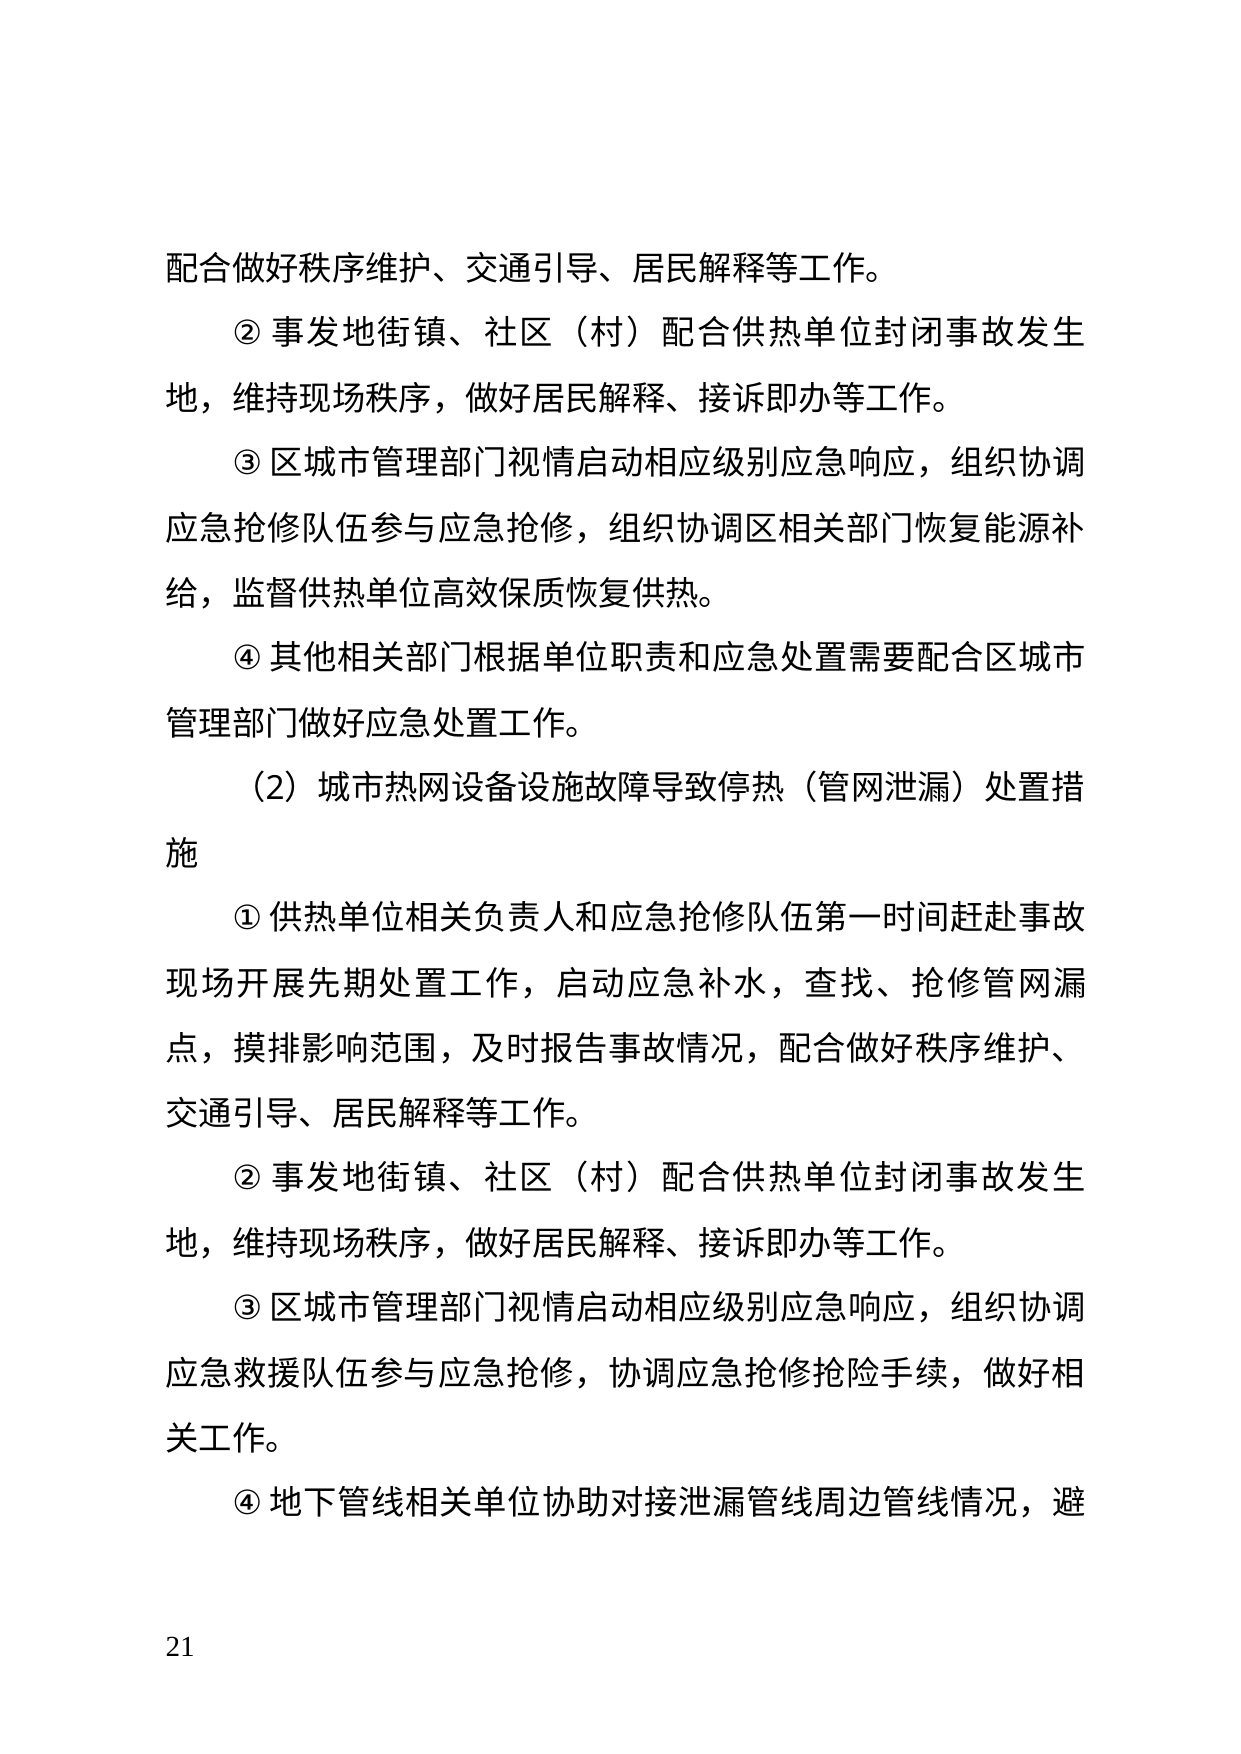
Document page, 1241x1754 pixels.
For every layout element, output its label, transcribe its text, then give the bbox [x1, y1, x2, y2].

text ③区城市管理部门视情启动相应级别应急响应，组织协调应急救援队伍参与应急抢修，协调应急抢修抢险手续，做好相关工作。 [165, 1273, 1087, 1468]
text （2）城市热网设备设施故障导致停热（管网泄漏）处置措施 [165, 753, 1087, 883]
text ③区城市管理部门视情启动相应级别应急响应，组织协调应急抢修队伍参与应急抢修，组织协调区相关部门恢复能源补给，监督供热单位高效保质恢复供热。 [165, 428, 1087, 623]
text ②事发地街镇、社区（村）配合供热单位封闭事故发生地，维持现场秩序，做好居民解释、接诉即办等工作。 [165, 298, 1087, 428]
text ①供热单位相关负责人和应急抢修队伍第一时间赶赴事故现场开展先期处置工作，启动应急补水，查找、抢修管网漏点，摸排影响范围，及时报告事故情况，配合做好秩序维护、交通引导、居民解释等工作。 [165, 883, 1087, 1143]
text ②事发地街镇、社区（村）配合供热单位封闭事故发生地，维持现场秩序，做好居民解释、接诉即办等工作。 [165, 1143, 1087, 1273]
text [165, 233, 1087, 298]
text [165, 1468, 1087, 1533]
text ④其他相关部门根据单位职责和应急处置需要配合区城市管理部门做好应急处置工作。 [165, 623, 1087, 753]
